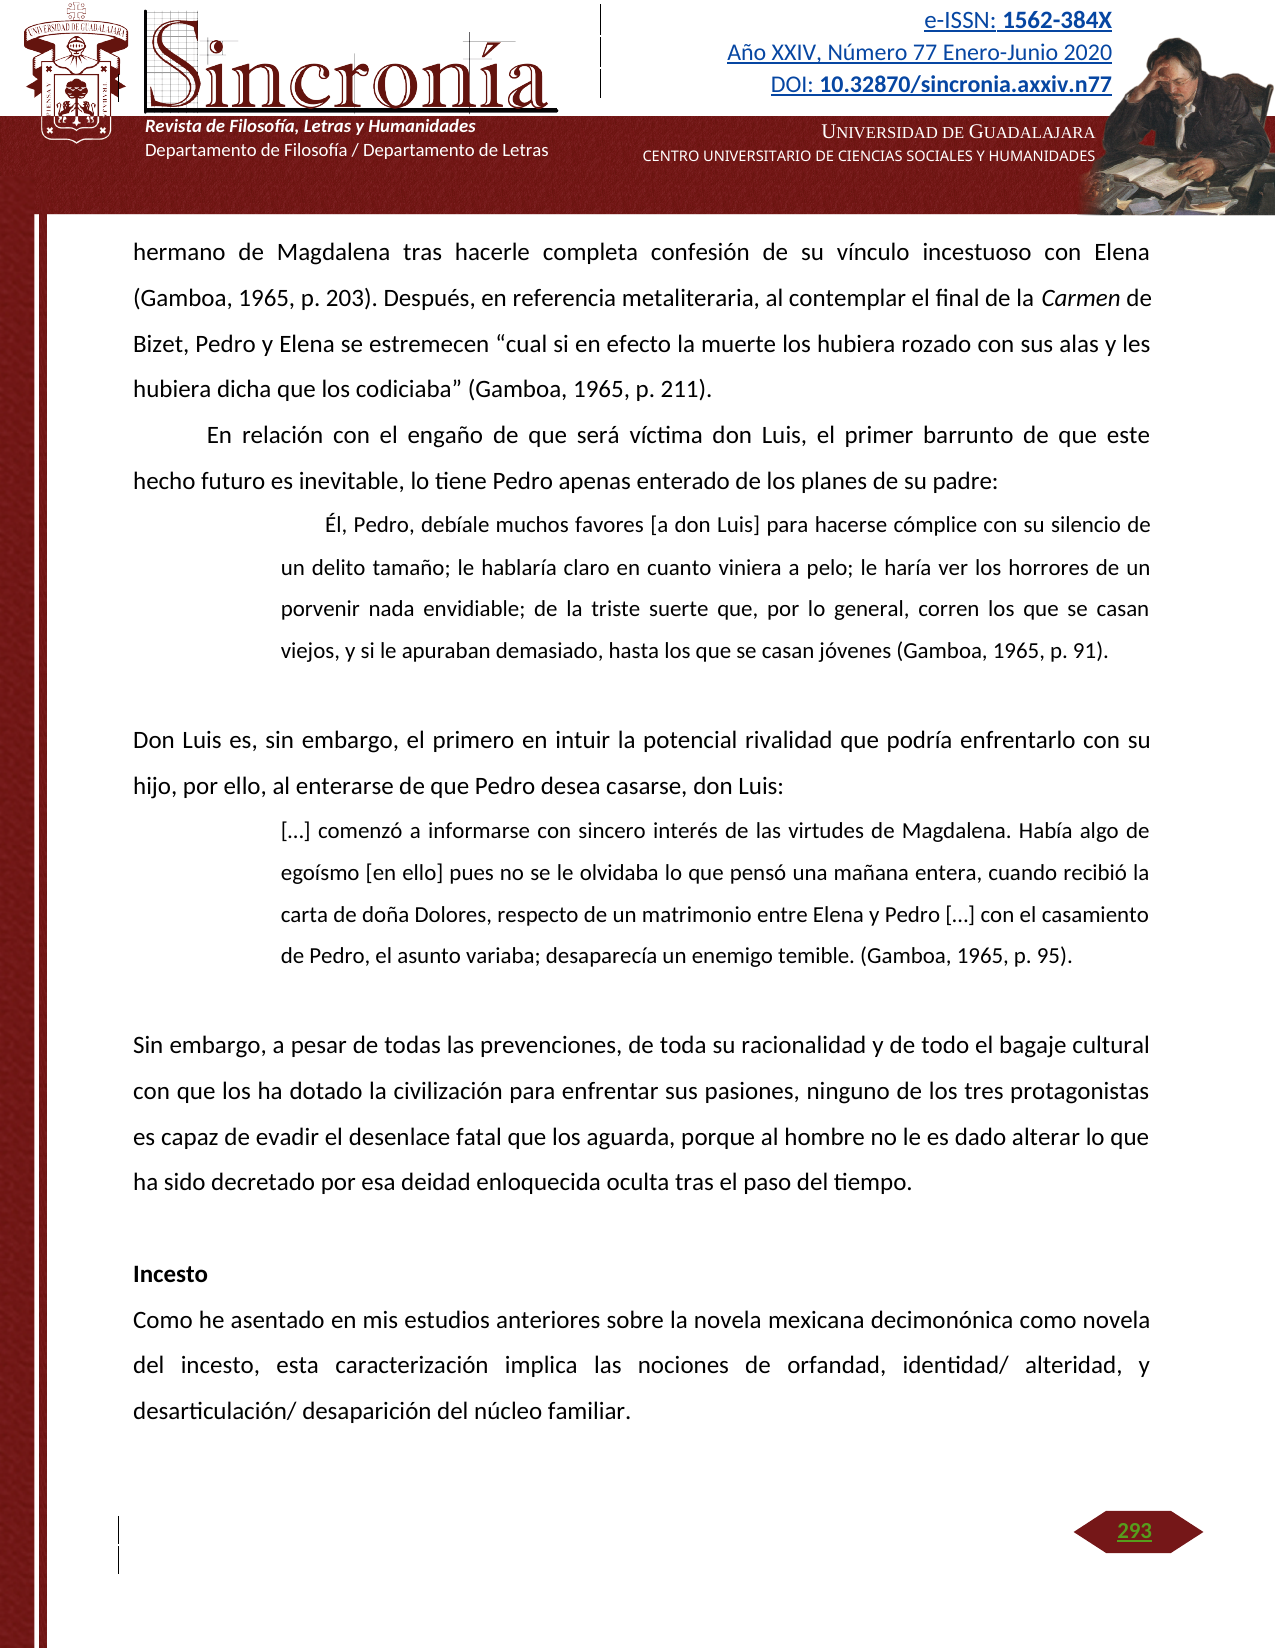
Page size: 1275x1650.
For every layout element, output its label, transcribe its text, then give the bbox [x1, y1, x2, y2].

text Como he asentado en mis estudios anteriores sobre la novela mexicana decimonónica como novela del incesto, esta caracterización implica las nociones de orfandad, identidad/ alteridad, y desarticulación/ desaparición del núcleo familiar. [133, 1304, 1152, 1426]
text Don Luis es, sin embargo, el primero en intuir la potencial rivalidad que podría enfrentarlo con su hijo, por ello, al enterarse de que Pedro desea casarse, don Luis: [133, 724, 1152, 801]
text Sin embargo, a pesar de todas las prevenciones, de toda su racionalidad y de todo el bagaje cultural con que los ha dotado la civilización para enfrentar sus pasiones, ninguno de los tres protagonistas es capaz de evadir el desenlace fatal que los aguarda, porque al hombre no le es dado alterar lo que ha sido decretado por esa deidad enloquecida oculta tras el paso del tiempo. [133, 1029, 1152, 1197]
text Él, Pedro, debíale muchos favores [a don Luis] para hacerse cómplice con su silencio de un delito tamaño; le hablaría claro en cuanto viniera a pelo; le haría ver los horrores de un porvenir nada envidiable; de la triste suerte que, por lo general, corren los que se casan viejos, y si le apuraban demasiado, hasta los que se casan jóvenes (Gamboa, 1965, p. 91). [281, 511, 1152, 664]
text Incesto [133, 1258, 1152, 1288]
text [133, 236, 1152, 404]
text En relación con el engaño de que será víctima don Luis, el primer barrunto de que este hecho futuro es inevitable, lo tiene Pedro apenas enterado de los planes de su padre: [133, 419, 1152, 495]
text […] comenzó a informarse con sincero interés de las virtudes de Magdalena. Había algo de egoísmo [en ello] pues no se le olvidaba lo que pensó una mañana entera, cuando recibió la carta de doña Dolores, respecto de un matrimonio entre Elena y Pedro […] con el casamiento de Pedro, el asunto variaba; desaparecía un enemigo temible. (Gamboa, 1965, p. 95). [281, 816, 1152, 970]
picture [0, 1, 1275, 1648]
